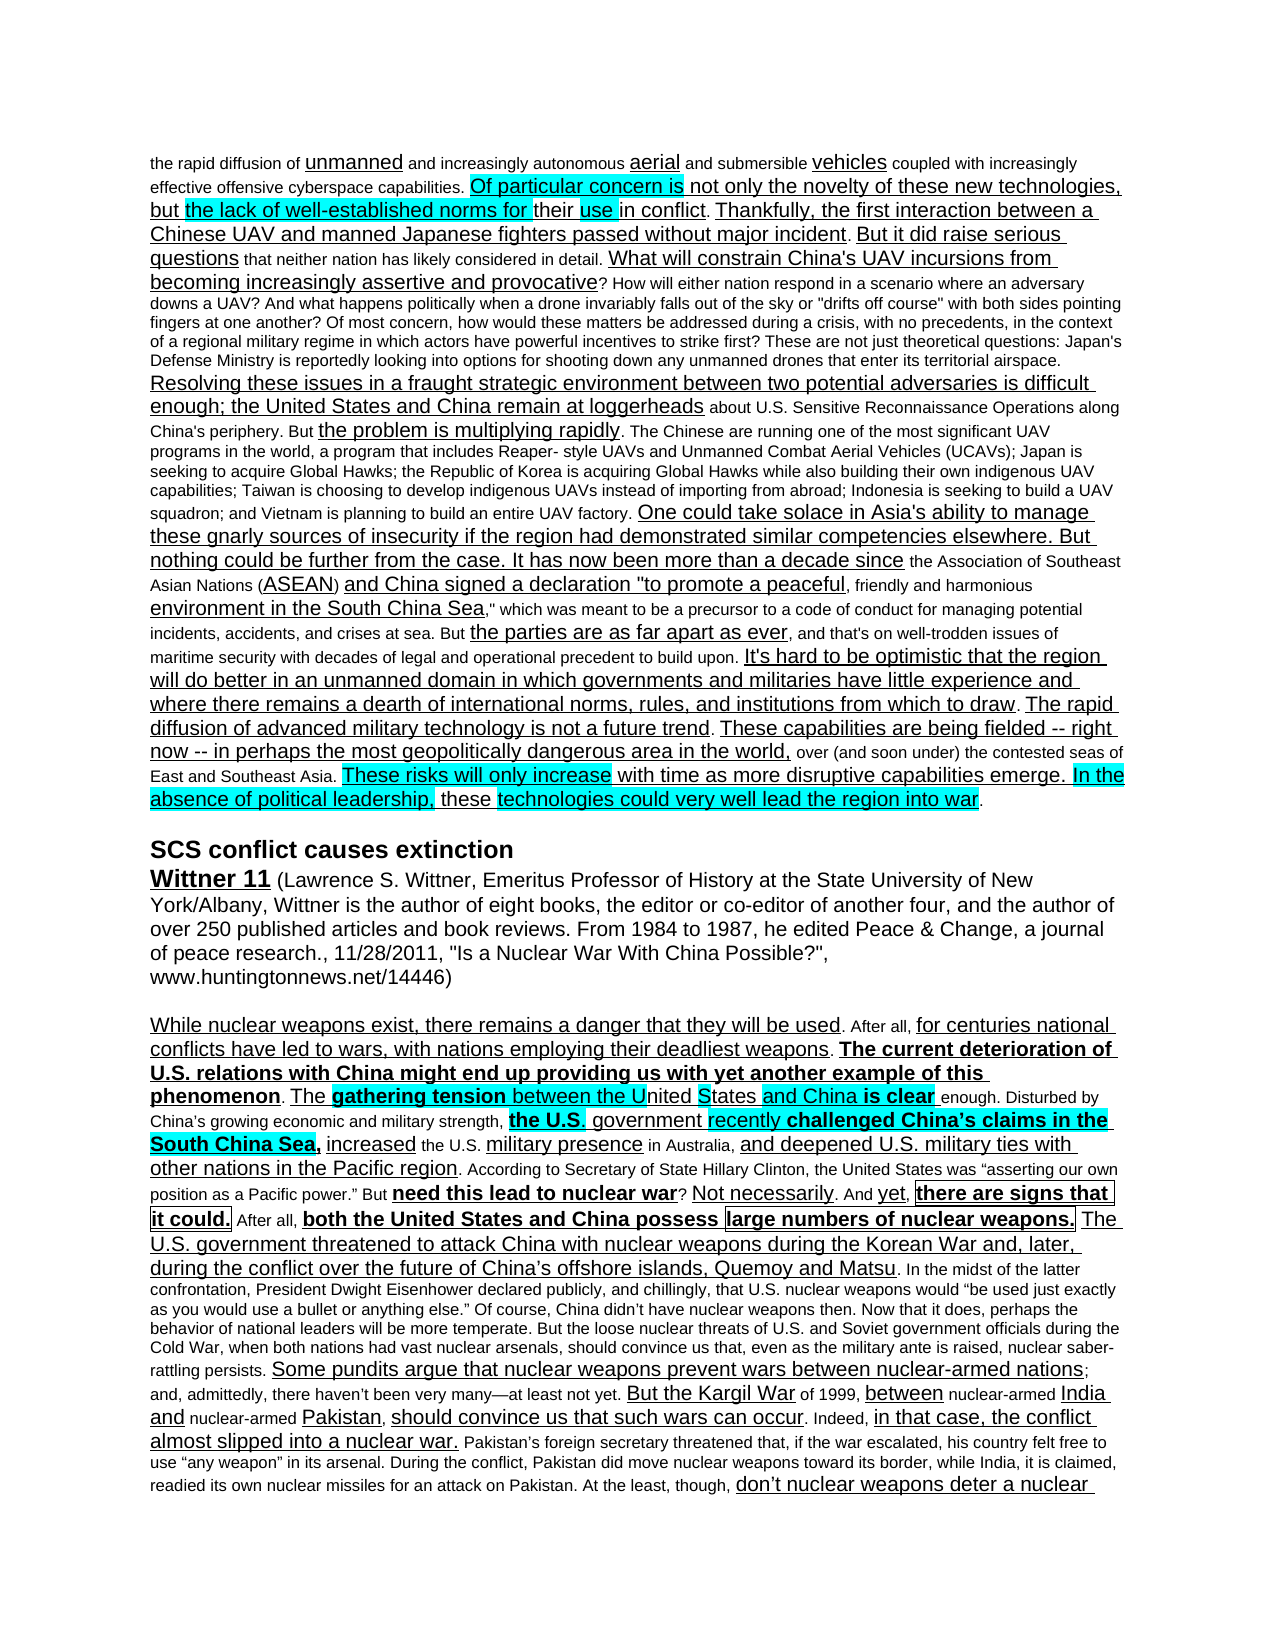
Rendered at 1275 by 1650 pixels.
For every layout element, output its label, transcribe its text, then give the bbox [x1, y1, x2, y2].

text SCS conflict causes extinction [150, 835, 1125, 864]
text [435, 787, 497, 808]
text Wittner 11 (Lawrence S. Wittner, Emeritus Professor of History at the State University of New York/Albany, Wittner is the author of eight books, the editor or co-editor of another four, and the author of over 250 published articles and book reviews. From 1984 to 1987, he edited Peace & Change, a journal of peace research., 11/28/2011, "Is a Nuclear War With China Possible?", www.huntingtonnews.net/14446) [150, 864, 1125, 988]
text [150, 1012, 1125, 1496]
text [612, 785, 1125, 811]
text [150, 150, 1125, 787]
